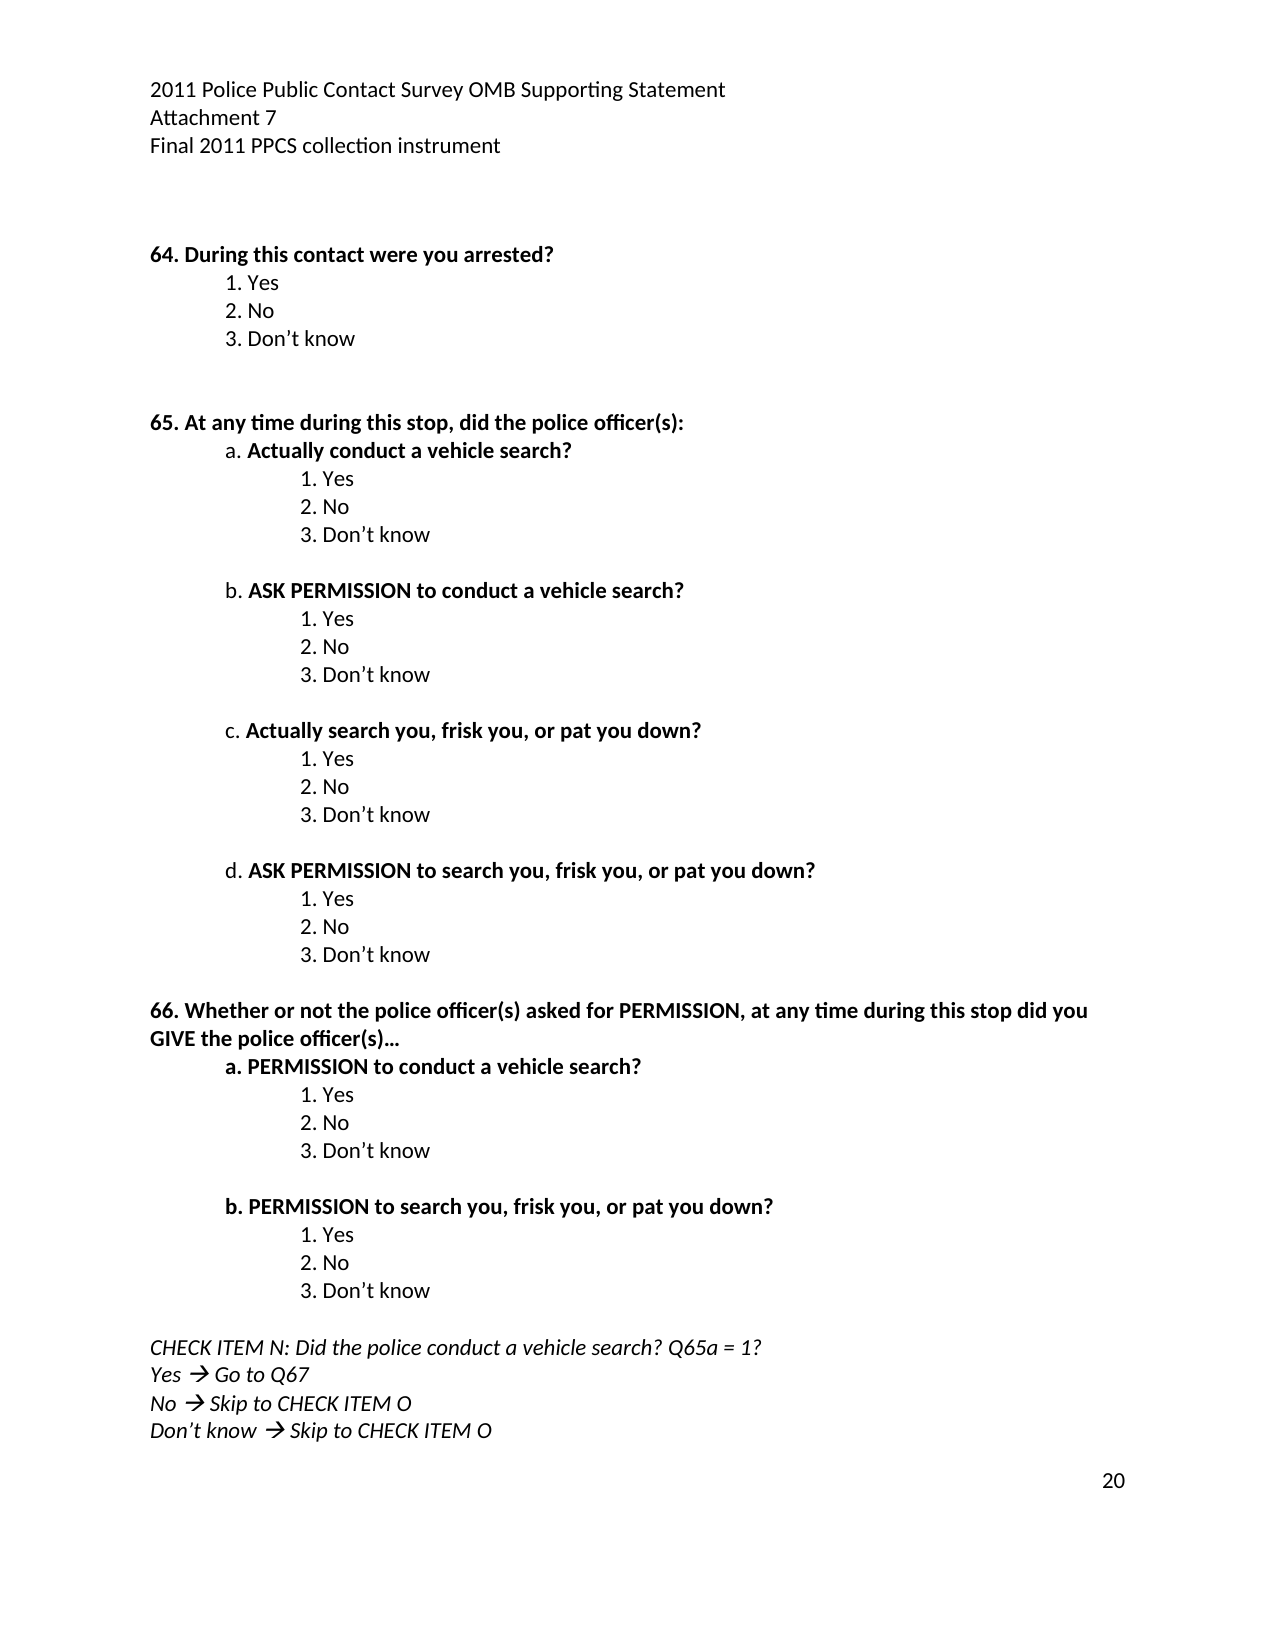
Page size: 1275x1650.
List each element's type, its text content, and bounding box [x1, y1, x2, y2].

text 3. Don’t know [150, 660, 1125, 688]
text 2. No [150, 492, 1125, 520]
text 1. Yes [150, 464, 1125, 492]
text b. PERMISSION to search you, frisk you, or pat you down? [150, 1192, 1125, 1221]
text 65. At any time during this stop, did the police officer(s): [150, 408, 1125, 436]
text 2. No [150, 632, 1125, 660]
text 1. Yes [150, 1080, 1125, 1108]
text 1. Yes [150, 884, 1125, 912]
text d. ASK PERMISSION to search you, frisk you, or pat you down? [150, 856, 1125, 884]
text 3. Don’t know [150, 800, 1125, 828]
text 1. Yes [150, 1221, 1125, 1248]
text b. ASK PERMISSION to conduct a vehicle search? [150, 576, 1125, 604]
text Don’t know Skip to CHECK ITEM O [150, 1417, 1125, 1445]
text 2. No [150, 772, 1125, 800]
text a. Actually conduct a vehicle search? [150, 436, 1125, 464]
text 3. Don’t know [150, 1136, 1125, 1164]
text a. PERMISSION to conduct a vehicle search? [150, 1052, 1125, 1080]
text 2. No [150, 296, 1125, 324]
text 3. Don’t know [150, 520, 1125, 576]
text 1. Yes [150, 604, 1125, 632]
text No Skip to CHECK ITEM O [150, 1389, 1125, 1417]
text 3. Don’t know [150, 1277, 1125, 1304]
text 2. No [150, 1108, 1125, 1136]
text Yes Go to Q67 [150, 1361, 1125, 1389]
text 3. Don’t know [150, 324, 1125, 352]
text 2. No [150, 912, 1125, 940]
text CHECK ITEM N: Did the police conduct a vehicle search? Q65a = 1? [150, 1333, 1125, 1361]
text 1. Yes [150, 744, 1125, 772]
text c. Actually search you, frisk you, or pat you down? [150, 716, 1125, 744]
text 1. Yes [150, 268, 1125, 296]
text 3. Don’t know [150, 940, 1125, 968]
text 66. Whether or not the police officer(s) asked for PERMISSION, at any time during this stop did you GIVE the police officer(s)… [150, 996, 1125, 1052]
text 2. No [150, 1248, 1125, 1277]
text 64. During this contact were you arrested? [150, 240, 1125, 268]
